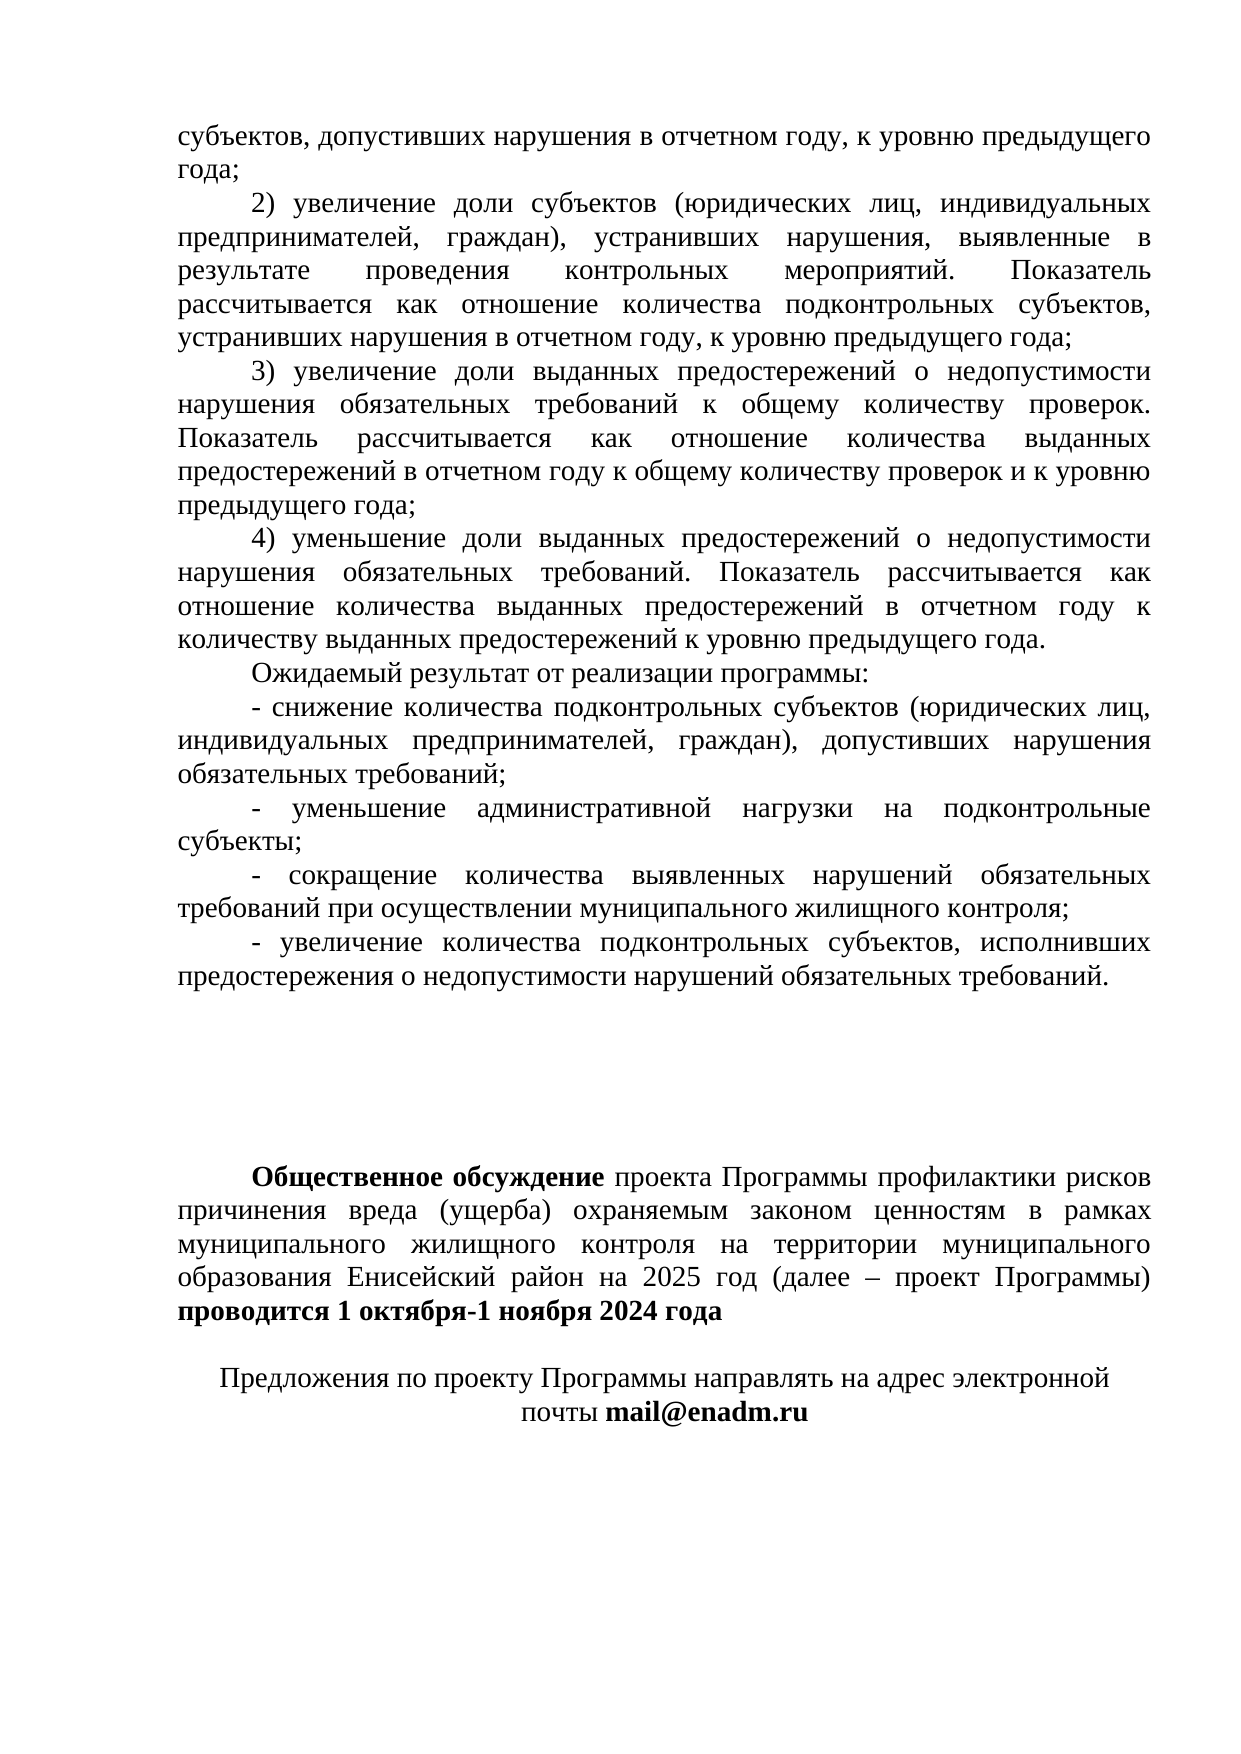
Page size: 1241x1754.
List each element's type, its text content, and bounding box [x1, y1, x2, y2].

text 3) увеличение доли выданных предостережений о недопустимости нарушения обязательных требований к общему количеству проверок. Показатель рассчитывается как отношение количества выданных предостережений в отчетном году к общему количеству проверок и к уровню предыдущего года; [177, 353, 1152, 521]
text - увеличение количества подконтрольных субъектов, исполнивших предостережения о недопустимости нарушений обязательных требований. [177, 924, 1152, 991]
text - сокращение количества выявленных нарушений обязательных требований при осуществлении муниципального жилищного контроля; [177, 857, 1152, 924]
text - уменьшение административной нагрузки на подконтрольные субъекты; [177, 790, 1152, 857]
text 4) уменьшение доли выданных предостережений о недопустимости нарушения обязательных требований. Показатель рассчитывается как отношение количества выданных предостережений в отчетном году к количеству выданных предостережений к уровню предыдущего года. [177, 521, 1152, 655]
text 2) увеличение доли субъектов (юридических лиц, индивидуальных предпринимателей, граждан), устранивших нарушения, выявленные в результате проведения контрольных мероприятий. Показатель рассчитывается как отношение количества подконтрольных субъектов, устранивших нарушения в отчетном году, к уровню предыдущего года; [177, 185, 1152, 353]
text Ожидаемый результат от реализации программы: [177, 655, 1152, 688]
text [177, 118, 1152, 185]
text Общественное обсуждение проекта Программы профилактики рисков причинения вреда (ущерба) охраняемым законом ценностям в рамках муниципального жилищного контроля на территории муниципального образования Енисейский район на 2025 год (далее – проект Программы) проводится 1 октября-1 ноября 2024 года [177, 1159, 1152, 1327]
text Предложения по проекту Программы направлять на адрес электронной почты mail@enadm.ru [177, 1360, 1152, 1427]
text - снижение количества подконтрольных субъектов (юридических лиц, индивидуальных предпринимателей, граждан), допустивших нарушения обязательных требований; [177, 689, 1152, 789]
